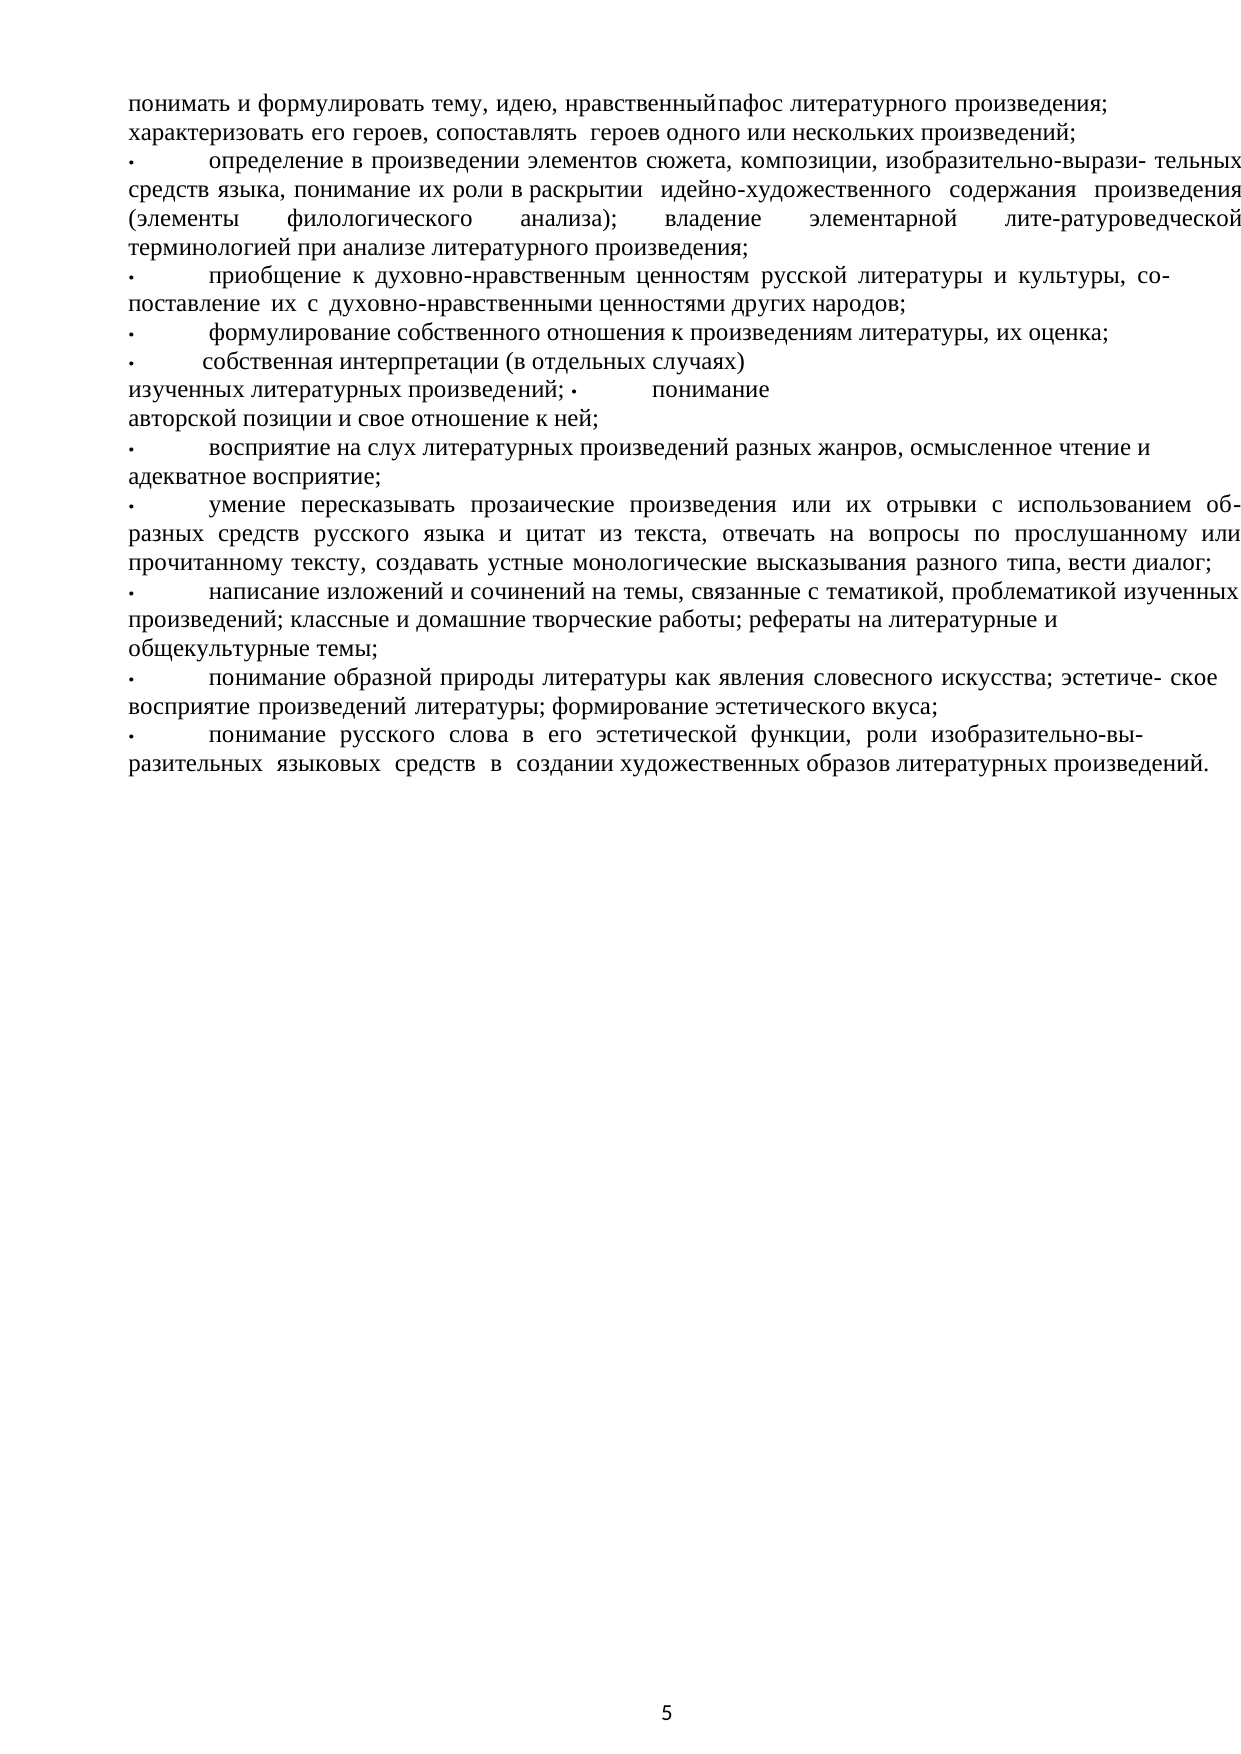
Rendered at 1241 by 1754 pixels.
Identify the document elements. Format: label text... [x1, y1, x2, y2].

text • понимание русского слова в его эстетической функции, роли изобразительно-вы- разительных языковых средств в создании художественных образов литературных произведений. [128, 719, 1240, 777]
text • формулирование собственного отношения к произведениям литературы, их оценка; [128, 318, 1240, 346]
text понимать и формулировать тему, идею, нравственныйпафос литературного произведения; характеризовать его героев, сопоставлять героев одного или нескольких произведений; [128, 89, 1240, 146]
text • приобщение к духовно-нравственным ценностям русской литературы и культуры, со- поставление их с духовно-нравственными ценностями других народов; [128, 261, 1240, 317]
text • написание изложений и сочинений на темы, связанные с тематикой, проблематикой изученных произведений; классные и домашние творческие работы; рефераты на литературные и общекультурные темы; [128, 576, 1240, 662]
text • понимание образной природы литературы как явления словесного искусства; эстетиче- ское восприятие произведений литературы; формирование эстетического вкуса; [128, 662, 1240, 719]
text • восприятие на слух литературных произведений разных жанров, осмысленное чтение и адекватное восприятие; [128, 432, 1240, 489]
text • определение в произведении элементов сюжета, композиции, изобразительно-вырази- тельных средств языка, понимание их роли в раскрытии идейно-художественного содержания произведения (элементы филологического анализа); владение элементарной лите-ратуроведческой терминологией при анализе литературного произведения; [128, 146, 1240, 261]
text • собственная интерпретации (в отдельных случаях) изученных литературных произведений; • понимание авторской позиции и свое отношение к ней; [128, 346, 805, 432]
text • умение пересказывать прозаические произведения или их отрывки с использованием об-разных средств русского языка и цитат из текста, отвечать на вопросы по прослушанному или прочитанному тексту, создавать устные монологические высказывания разного типа, вести диалог; [128, 489, 1240, 576]
